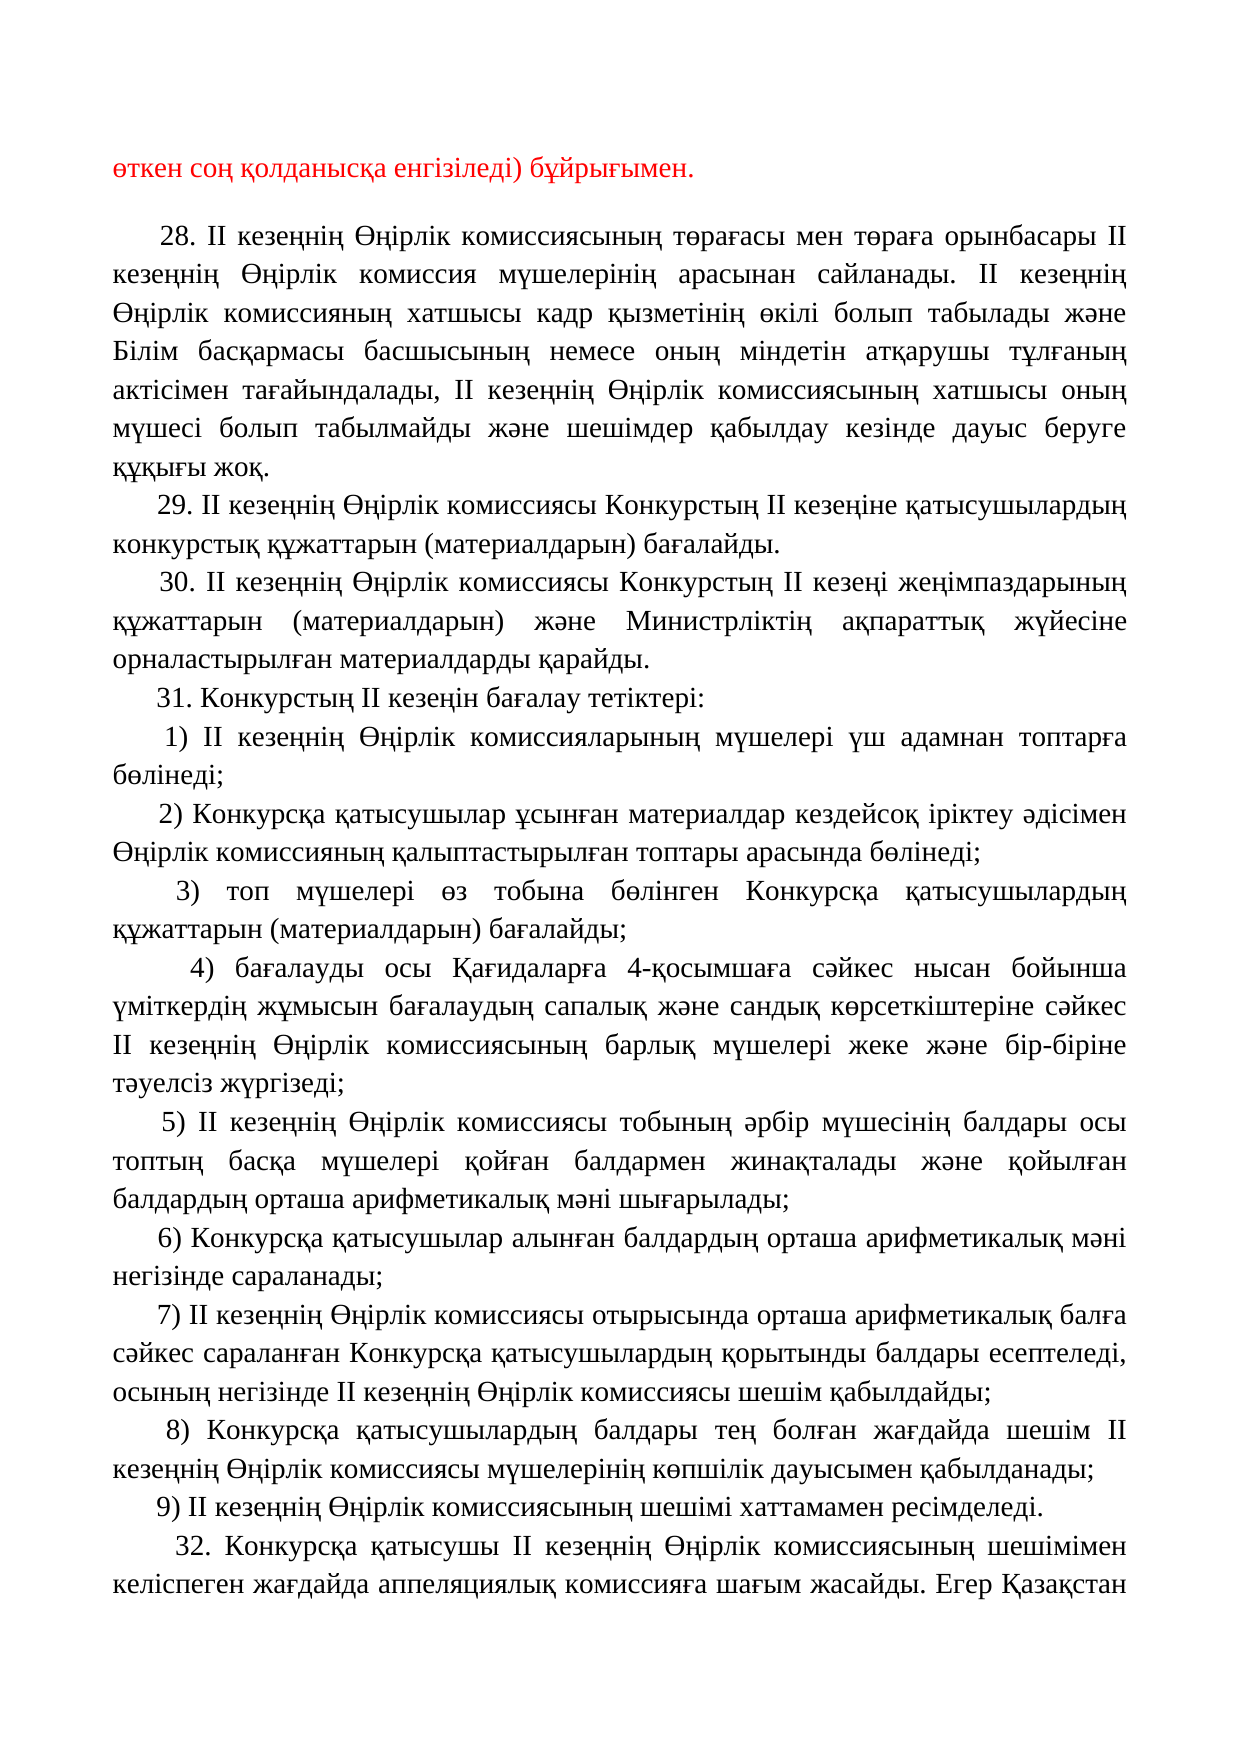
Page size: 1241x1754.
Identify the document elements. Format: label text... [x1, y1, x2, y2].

text 28. II кезеңнің Өңірлік комиссиясының төрағасы мен төраға орынбасары II кезеңнің Өңірлік комиссия мүшелерінің арасынан сайланады. II кезеңнің Өңірлік комиссияның хатшысы кадр қызметiнiң өкiлi болып табылады және Білім басқармасы басшысының немесе оның міндетін атқарушы тұлғаның актiсiмен тағайындалады, II кезеңнің Өңірлік комиссиясының хатшысы оның мүшесi болып табылмайды және шешiмдер қабылдау кезiнде дауыс беруге құқығы жоқ. [112, 218, 1128, 482]
text 29. ІІ кезеңнің Өңірлік комиссиясы Конкурстың ІІ кезеңіне қатысушылардың конкурстық құжаттарын (материалдарын) бағалайды. [112, 487, 1128, 559]
text 6) Конкурсқа қатысушылар алынған балдардың орташа арифметикалық мәні негізінде сараланады; [112, 1220, 1128, 1292]
text 8) Конкурсқа қатысушылардың балдары тең болған жағдайда шешім ІІ кезеңнің Өңірлік комиссиясы мүшелерінің көпшілік дауысымен қабылданады; [112, 1412, 1128, 1484]
text 30. ІІ кезеңнің Өңірлік комиссиясы Конкурстың ІІ кезеңі жеңімпаздарының құжаттарын (материалдарын) және Министрліктің ақпараттық жүйесіне орналастырылған материалдарды қарайды. [112, 564, 1128, 675]
text 3) топ мүшелері өз тобына бөлінген Конкурсқа қатысушылардың құжаттарын (материалдарын) бағалайды; [112, 873, 1128, 945]
text 1) ІІ кезеңнің Өңірлік комиссияларының мүшелері үш адамнан топтарға бөлінеді; [112, 719, 1128, 791]
text 7) ІІ кезеңнің Өңірлік комиссиясы отырысында орташа арифметикалық балға сәйкес сараланған Конкурсқа қатысушылардың қорытынды балдары есептеледі, осының негізінде ІІ кезеңнің Өңірлік комиссиясы шешім қабылдайды; [112, 1297, 1128, 1407]
text 4) бағалауды осы Қағидаларға 4-қосымшаға сәйкес нысан бойынша үміткердің жұмысын бағалаудың сапалық және сандық көрсеткіштеріне сәйкес ІІ кезеңнің Өңірлік комиссиясының барлық мүшелері жеке және бір-біріне тәуелсіз жүргізеді; [112, 950, 1128, 1099]
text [112, 150, 1128, 214]
text 31. Конкурстың ІІ кезеңін бағалау тетіктері: [112, 680, 1128, 714]
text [112, 1528, 1128, 1600]
text 9) ІІ кезеңнің Өңірлік комиссиясының шешімі хаттамамен ресімделеді. [112, 1489, 1128, 1523]
text 5) ІІ кезеңнің Өңірлік комиссиясы тобының әрбір мүшесінің балдары осы топтың басқа мүшелері қойған балдармен жинақталады және қойылған балдардың орташа арифметикалық мәні шығарылады; [112, 1104, 1128, 1215]
text 2) Конкурсқа қатысушылар ұсынған материалдар кездейсоқ іріктеу әдісімен Өңірлік комиссияның қалыптастырылған топтары арасында бөлінеді; [112, 796, 1128, 868]
